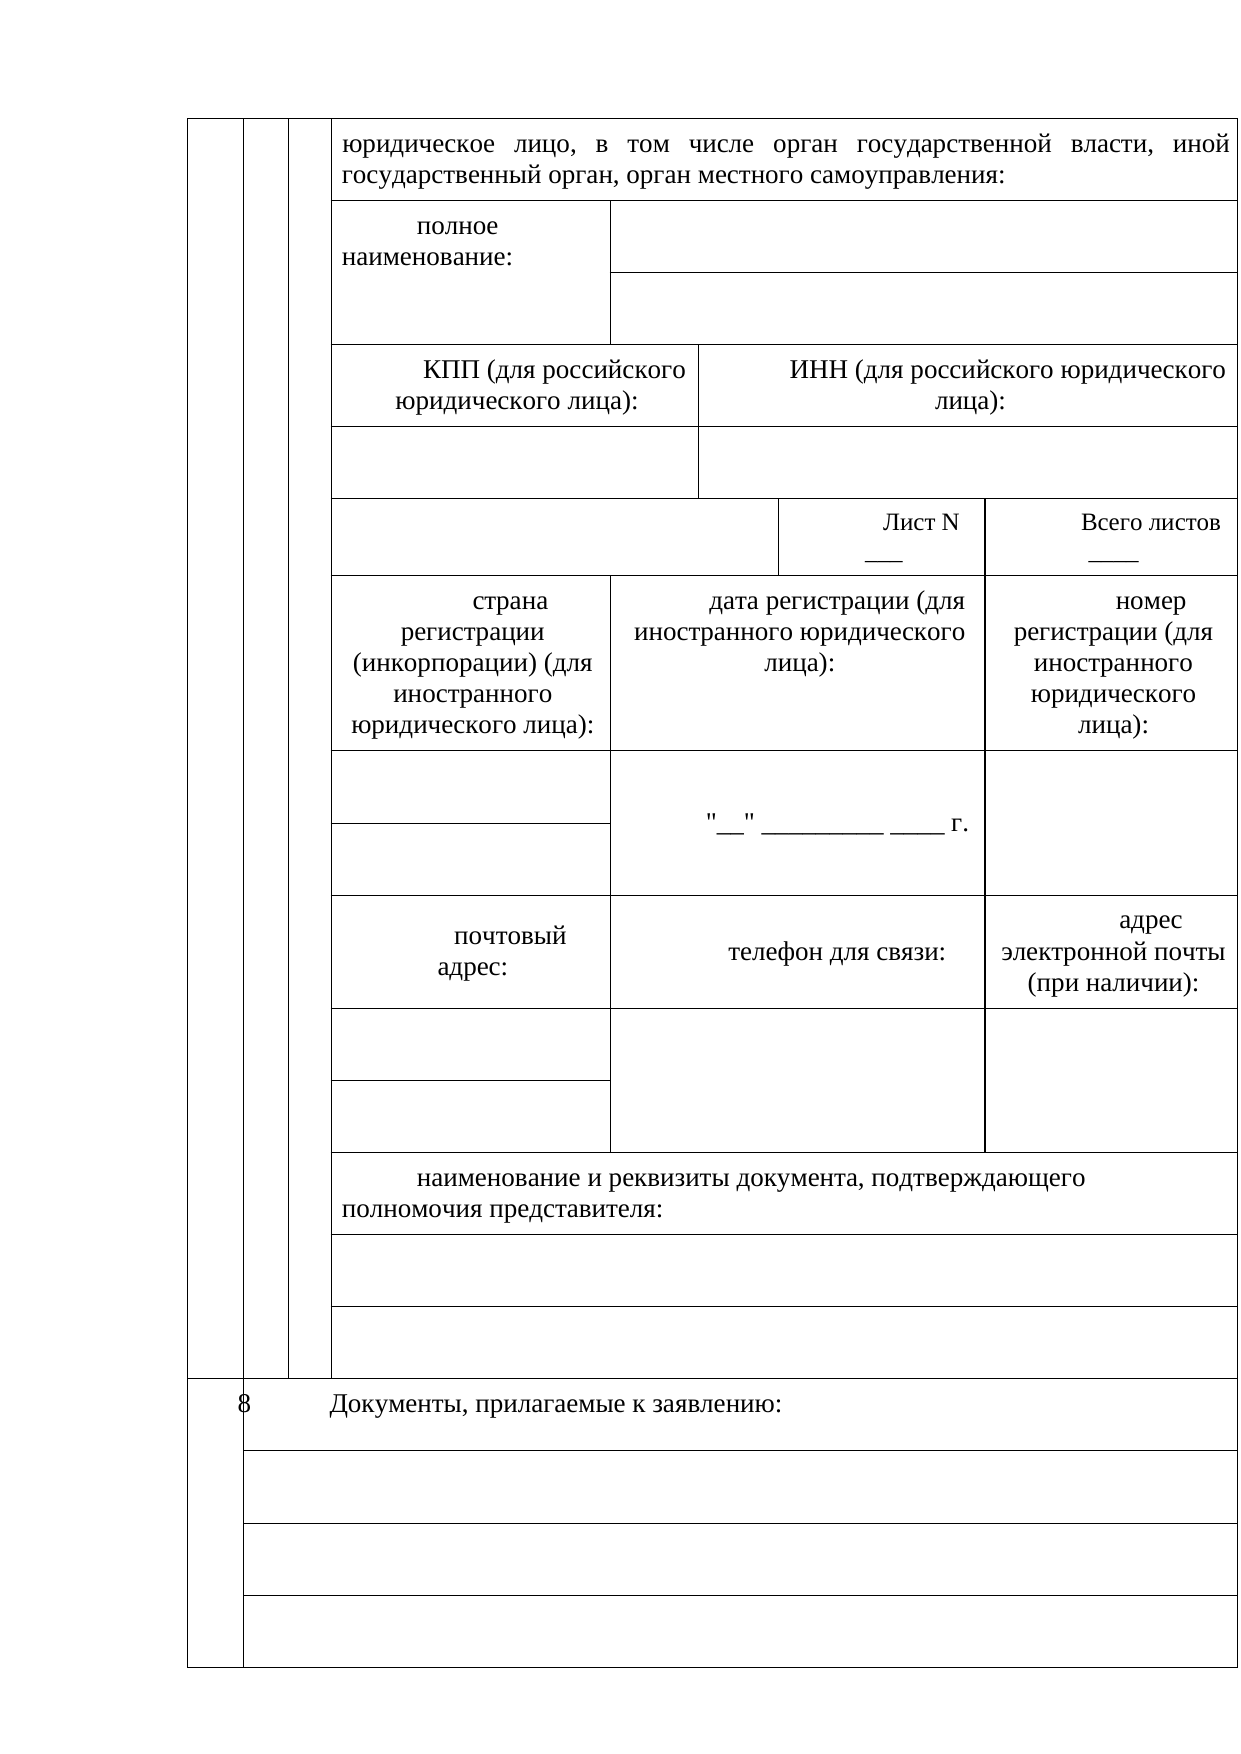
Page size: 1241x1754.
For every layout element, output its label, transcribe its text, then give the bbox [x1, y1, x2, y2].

table_cell [332, 824, 610, 895]
table_cell полное наименование: [332, 201, 610, 344]
table_cell [244, 1451, 1237, 1523]
table_cell 8 [188, 1379, 243, 1667]
table_cell [611, 273, 1237, 344]
table_cell [332, 1235, 1237, 1306]
table_cell КПП (для российского юридического лица): [332, 345, 698, 426]
table_cell [332, 1009, 610, 1080]
table_cell [332, 751, 610, 823]
table_cell Лист N ___ [779, 499, 984, 575]
table_cell [611, 201, 1237, 272]
table_cell [332, 427, 698, 498]
table_cell [699, 427, 1237, 498]
table_cell страна регистрации (инкорпорации) (для иностранного юридического лица): [332, 576, 610, 750]
table_cell [986, 751, 1237, 895]
table_cell Документы, прилагаемые к заявлению: [244, 1379, 1237, 1450]
table_cell "__" _________ ____ г. [611, 751, 984, 895]
table_cell Всего листов ____ [986, 499, 1237, 575]
table_cell номер регистрации (для иностранного юридического лица): [986, 576, 1237, 750]
table_cell [244, 1524, 1237, 1595]
table_cell [986, 1009, 1237, 1152]
table_cell [332, 1307, 1237, 1378]
table_cell [332, 499, 778, 575]
table_cell почтовый адрес: [332, 896, 610, 1008]
table_cell [611, 1009, 984, 1152]
table_cell [332, 1081, 610, 1152]
table_cell ИНН (для российского юридического лица): [699, 345, 1237, 426]
table_cell адрес электронной почты (при наличии): [986, 896, 1237, 1008]
table_cell телефон для связи: [611, 896, 984, 1008]
table_cell дата регистрации (для иностранного юридического лица): [611, 576, 984, 750]
table_cell [244, 1596, 1237, 1667]
table_cell наименование и реквизиты документа, подтверждающего полномочия представителя: [332, 1153, 1237, 1234]
table_cell юридическое лицо, в том числе орган государственной власти, иной государственный орган, орган местного самоуправления: [332, 119, 1237, 200]
